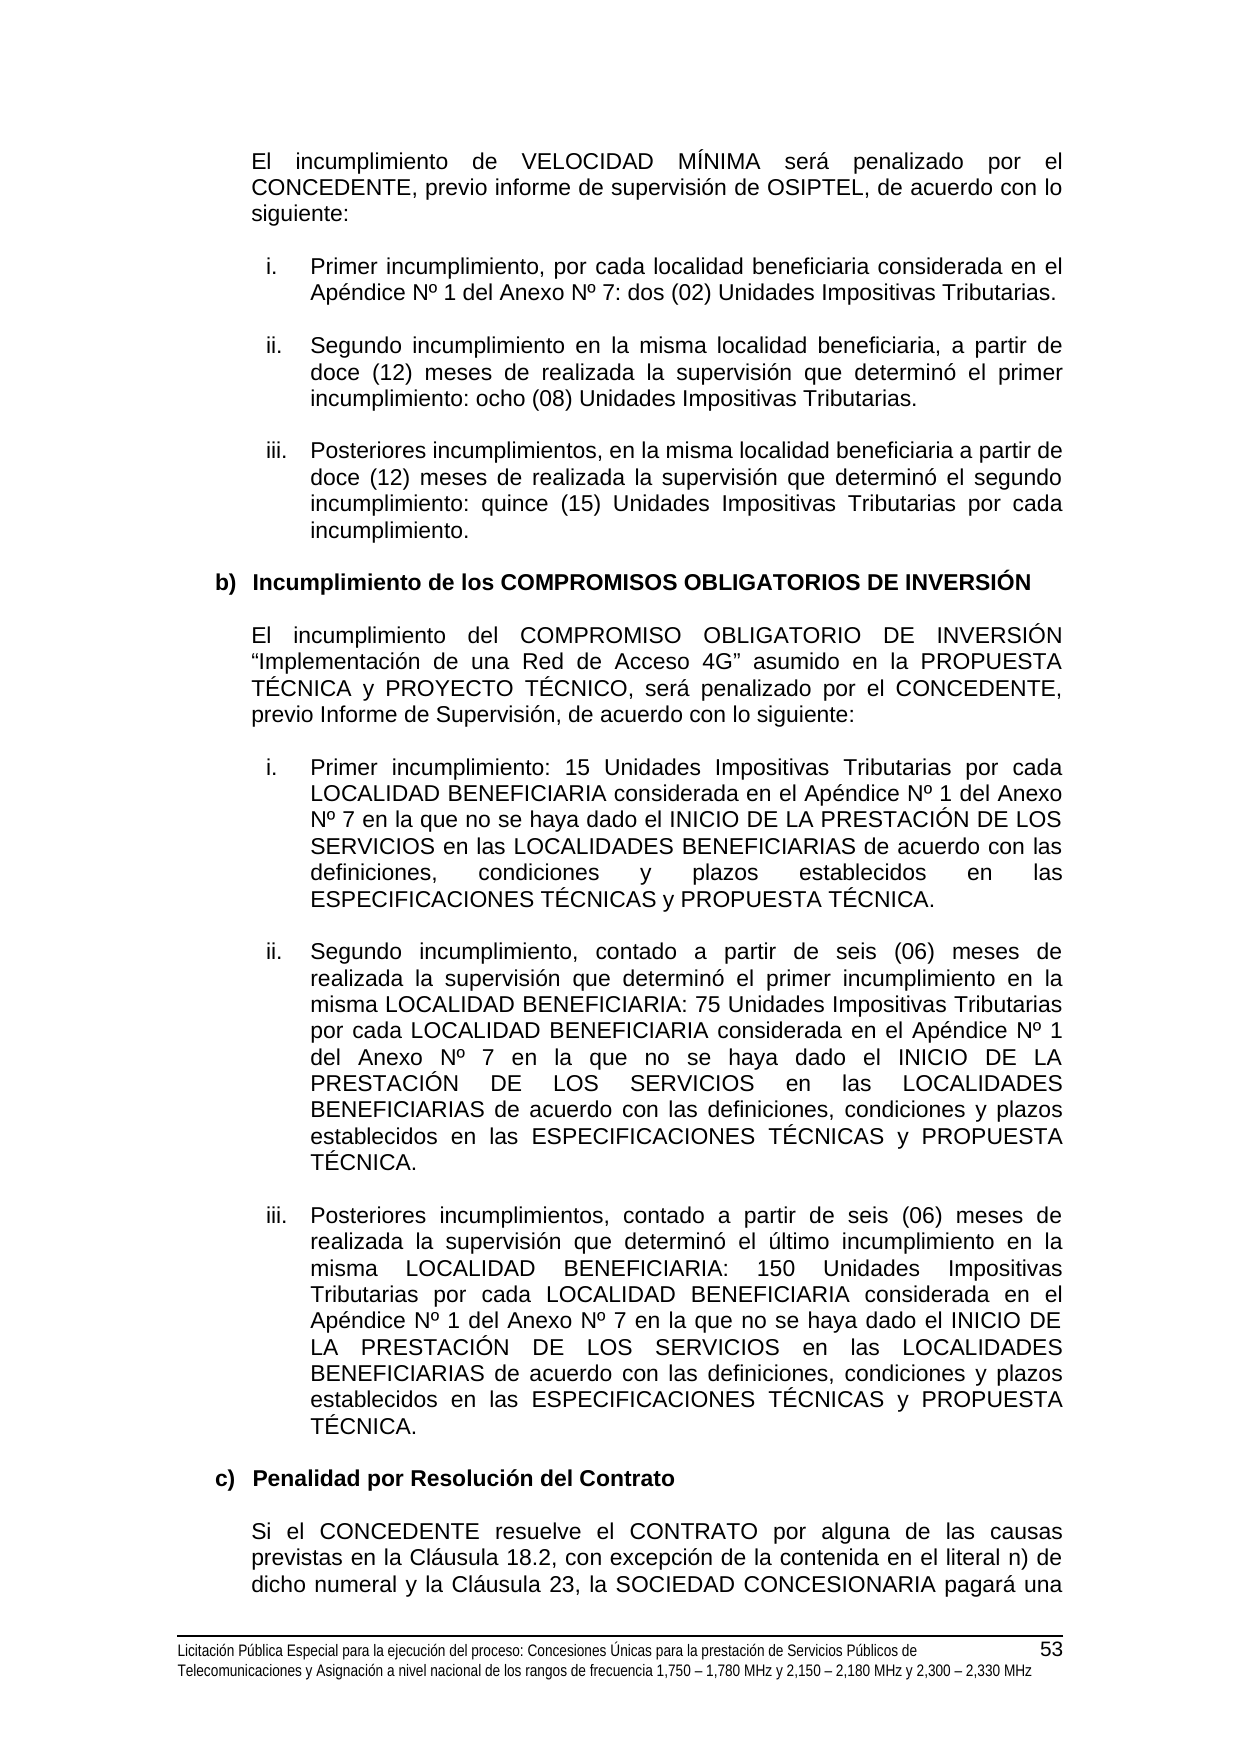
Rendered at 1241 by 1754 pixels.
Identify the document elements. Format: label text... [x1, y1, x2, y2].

text El incumplimiento del COMPROMISO OBLIGATORIO DE INVERSIÓN “Implementación de una Red de Acceso 4G” asumido en la PROPUESTA TÉCNICA y PROYECTO TÉCNICO, será penalizado por el CONCEDENTE, previo Informe de Supervisión, de acuerdo con lo siguiente: [251, 622, 1063, 727]
list Primer incumplimiento: 15 Unidades Impositivas Tributarias por cada LOCALIDAD BENEFICIARIA considerada en el Apéndice Nº 1 del Anexo Nº 7 en la que no se haya dado el INICIO DE LA PRESTACIÓN DE LOS SERVICIOS en las LOCALIDADES BENEFICIARIAS de acuerdo con las definiciones, condiciones y plazos establecidos en las ESPECIFICACIONES TÉCNICAS y PROPUESTA TÉCNICA. [266, 754, 1063, 912]
list Posteriores incumplimientos, en la misma localidad beneficiaria a partir de doce (12) meses de realizada la supervisión que determinó el segundo incumplimiento: quince (15) Unidades Impositivas Tributarias por cada incumplimiento. [266, 437, 1063, 543]
text El incumplimiento de VELOCIDAD MÍNIMA será penalizado por el CONCEDENTE, previo informe de supervisión de OSIPTEL, de acuerdo con lo siguiente: [251, 148, 1063, 227]
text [251, 1518, 1063, 1597]
list Segundo incumplimiento, contado a partir de seis (06) meses de realizada la supervisión que determinó el primer incumplimiento en la misma LOCALIDAD BENEFICIARIA: 75 Unidades Impositivas Tributarias por cada LOCALIDAD BENEFICIARIA considerada en el Apéndice Nº 1 del Anexo Nº 7 en la que no se haya dado el INICIO DE LA PRESTACIÓN DE LOS SERVICIOS en las LOCALIDADES BENEFICIARIAS de acuerdo con las definiciones, condiciones y plazos establecidos en las ESPECIFICACIONES TÉCNICAS y PROPUESTA TÉCNICA. [266, 938, 1063, 1175]
list Primer incumplimiento, por cada localidad beneficiaria considerada en el Apéndice Nº 1 del Anexo Nº 7: dos (02) Unidades Impositivas Tributarias. [266, 253, 1063, 306]
list Penalidad por Resolución del Contrato [215, 1465, 1063, 1492]
list Segundo incumplimiento en la misma localidad beneficiaria, a partir de doce (12) meses de realizada la supervisión que determinó el primer incumplimiento: ocho (08) Unidades Impositivas Tributarias. [266, 332, 1063, 411]
list Incumplimiento de los COMPROMISOS OBLIGATORIOS DE INVERSIÓN [215, 569, 1063, 596]
list Posteriores incumplimientos, contado a partir de seis (06) meses de realizada la supervisión que determinó el último incumplimiento en la misma LOCALIDAD BENEFICIARIA: 150 Unidades Impositivas Tributarias por cada LOCALIDAD BENEFICIARIA considerada en el Apéndice Nº 1 del Anexo Nº 7 en la que no se haya dado el INICIO DE LA PRESTACIÓN DE LOS SERVICIOS en las LOCALIDADES BENEFICIARIAS de acuerdo con las definiciones, condiciones y plazos establecidos en las ESPECIFICACIONES TÉCNICAS y PROPUESTA TÉCNICA. [266, 1202, 1063, 1439]
